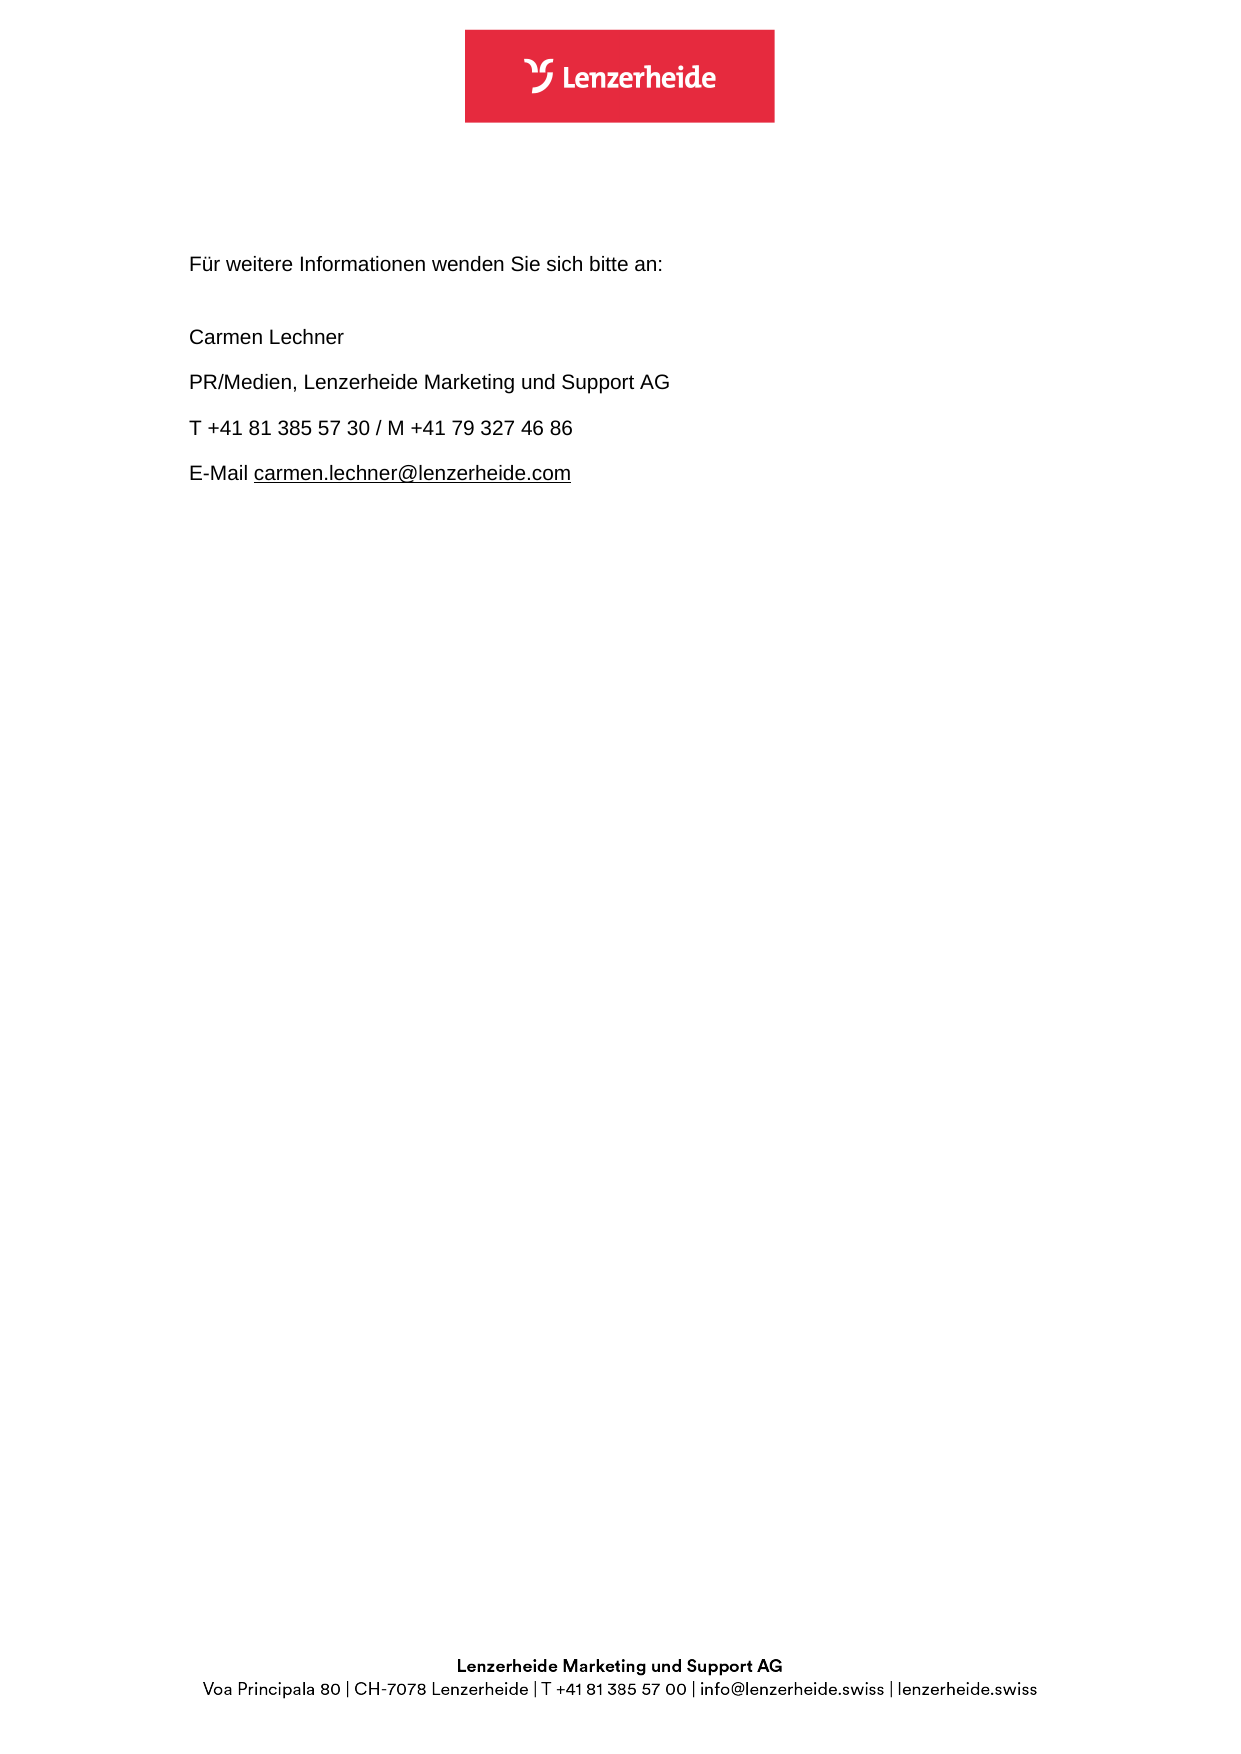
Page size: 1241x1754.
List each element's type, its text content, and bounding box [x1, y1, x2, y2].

picture [0, 1, 1239, 1754]
text PR/Medien, Lenzerheide Marketing und Support AG [189, 354, 1140, 394]
text Carmen Lechner [189, 309, 1140, 348]
text E-Mail carmen.lechner@lenzerheide.com [189, 445, 1140, 484]
text Für weitere Informationen wenden Sie sich bitte an: [189, 236, 1140, 276]
text T +41 81 385 57 30 / M +41 79 327 46 86 [189, 400, 1140, 439]
